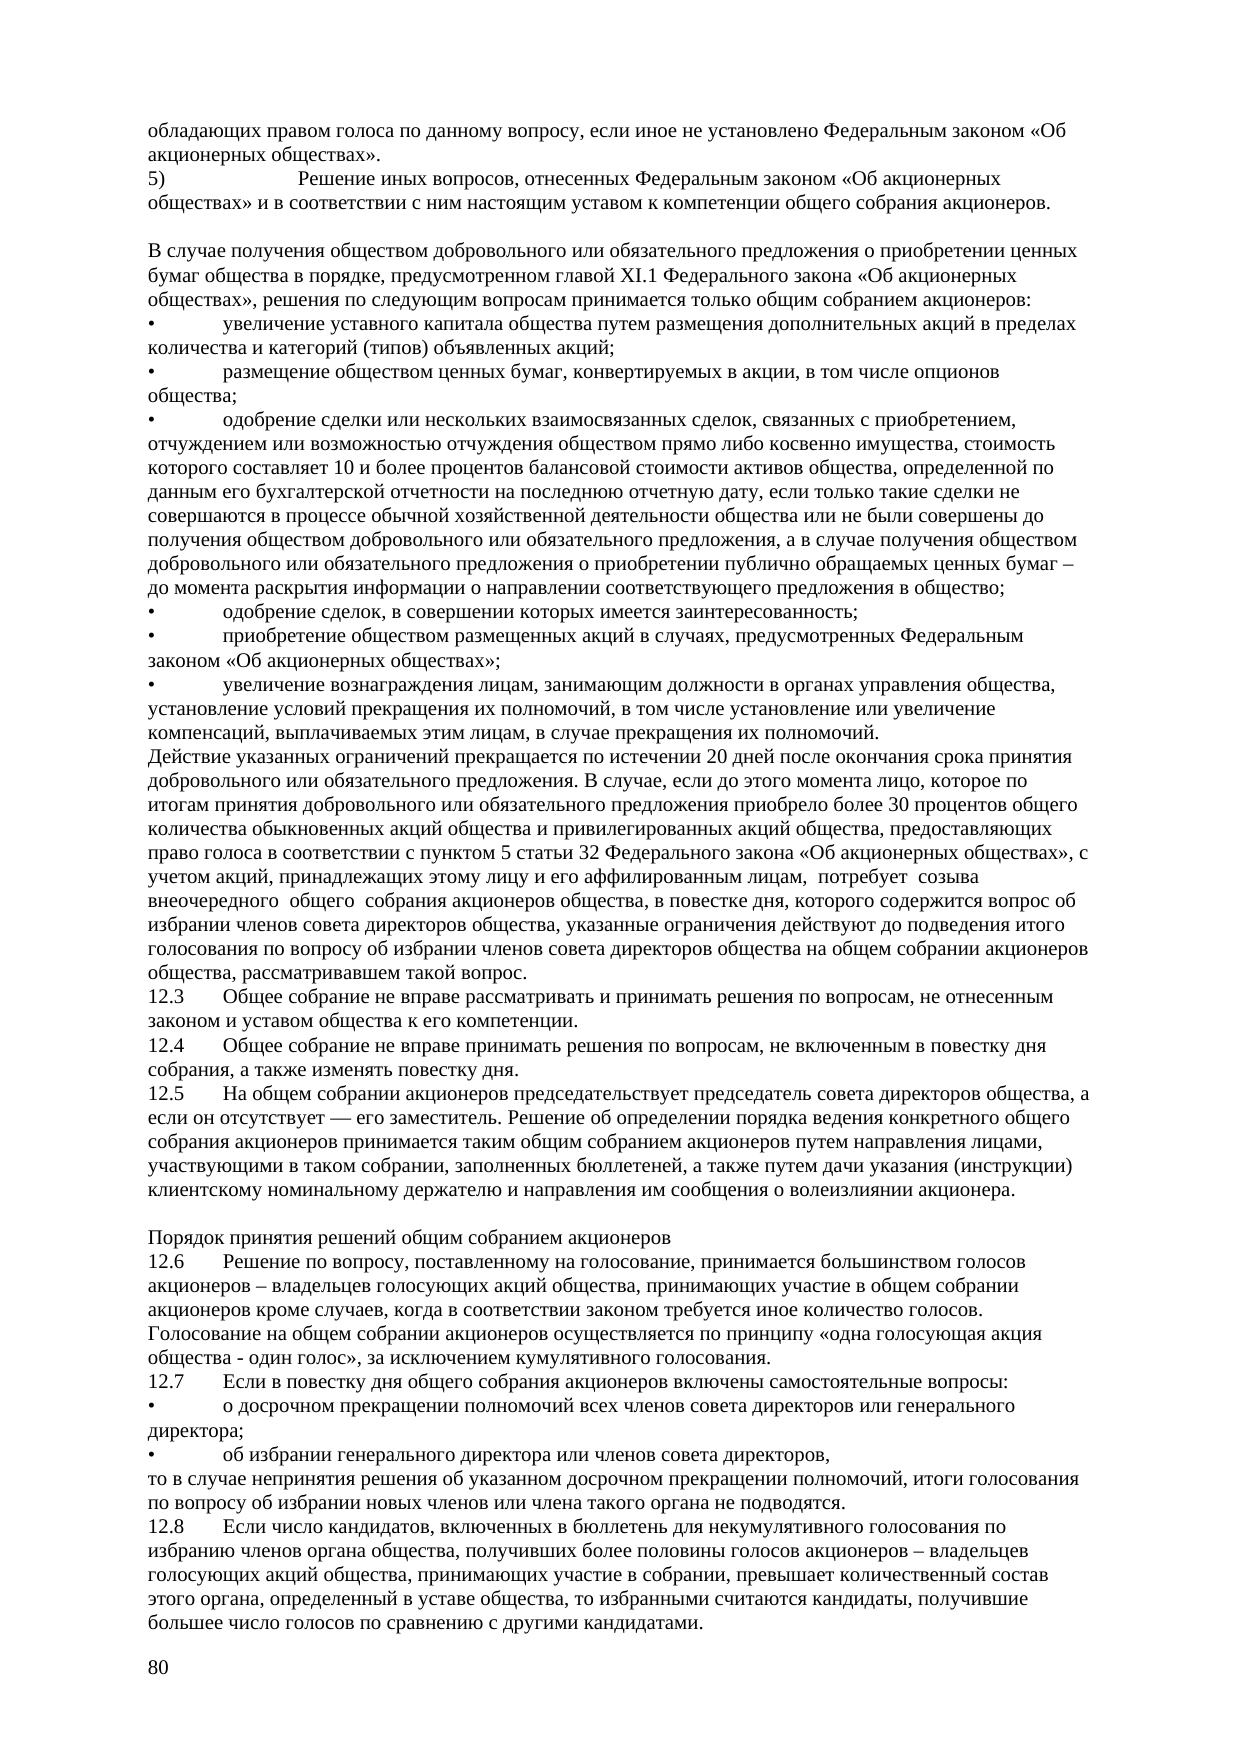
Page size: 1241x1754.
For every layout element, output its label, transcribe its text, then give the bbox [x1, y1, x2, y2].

text 12.8 Если число кандидатов, включенных в бюллетень для некумулятивного голосования по избранию членов органа общества, получивших более половины голосов акционеров – владельцев голосующих акций общества, принимающих участие в собрании, превышает количественный состав этого органа, определенный в уставе общества, то избранными считаются кандидаты, получившие большее число голосов по сравнению с другими кандидатами. [148, 1514, 1092, 1634]
text • приобретение обществом размещенных акций в случаях, предусмотренных Федеральным законом «Об акционерных обществах»; [148, 623, 1092, 672]
text то в случае непринятия решения об указанном досрочном прекращении полномочий, итоги голосования по вопросу об избрании новых членов или члена такого органа не подводятся. [148, 1466, 1092, 1514]
text Действие указанных ограничений прекращается по истечении 20 дней после окончания срока принятия добровольного или обязательного предложения. В случае, если до этого момента лицо, которое по итогам принятия добровольного или обязательного предложения приобрело более 30 процентов общего количества обыкновенных акций общества и привилегированных акций общества, предоставляющих право голоса в соответствии с пунктом 5 статьи 32 Федерального закона «Об акционерных обществах», с учетом акций, принадлежащих этому лицу и его аффилированным лицам, потребует созыва внеочередного общего собрания акционеров общества, в повестке дня, которого содержится вопрос об избрании членов совета директоров общества, указанные ограничения действуют до подведения итого голосования по вопросу об избрании членов совета директоров общества на общем собрании акционеров общества, рассматривавшем такой вопрос. [148, 744, 1092, 984]
text 5) Решение иных вопросов, отнесенных Федеральным законом «Об акционерных обществах» и в соответствии с ним настоящим уставом к компетенции общего собрания акционеров. [148, 166, 1092, 214]
text • одобрение сделок, в совершении которых имеется заинтересованность; [148, 599, 1092, 623]
text • одобрение сделки или нескольких взаимосвязанных сделок, связанных с приобретением, отчуждением или возможностью отчуждения обществом прямо либо косвенно имущества, стоимость которого составляет 10 и более процентов балансовой стоимости активов общества, определенной по данным его бухгалтерской отчетности на последнюю отчетную дату, если только такие сделки не совершаются в процессе обычной хозяйственной деятельности общества или не были совершены до получения обществом добровольного или обязательного предложения, а в случае получения обществом добровольного или обязательного предложения о приобретении публично обращаемых ценных бумаг – до момента раскрытия информации о направлении соответствующего предложения в общество; [148, 407, 1092, 599]
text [148, 118, 1092, 166]
text • увеличение уставного капитала общества путем размещения дополнительных акций в пределах количества и категорий (типов) объявленных акций; [148, 311, 1092, 359]
text 12.4 Общее собрание не вправе принимать решения по вопросам, не включенным в повестку дня собрания, а также изменять повестку дня. [148, 1032, 1092, 1081]
text 12.7 Если в повестку дня общего собрания акционеров включены самостоятельные вопросы: [148, 1369, 1092, 1393]
text 12.6 Решение по вопросу, поставленному на голосование, принимается большинством голосов акционеров – владельцев голосующих акций общества, принимающих участие в общем собрании акционеров кроме случаев, когда в соответствии законом требуется иное количество голосов. Голосование на общем собрании акционеров осуществляется по принципу «одна голосующая акция общества - один голос», за исключением кумулятивного голосования. [148, 1249, 1092, 1369]
text • о досрочном прекращении полномочий всех членов совета директоров или генерального директора; [148, 1393, 1092, 1442]
text 12.3 Общее собрание не вправе рассматривать и принимать решения по вопросам, не отнесенным законом и уставом общества к его компетенции. [148, 984, 1092, 1032]
text В случае получения обществом добровольного или обязательного предложения о приобретении ценных бумаг общества в порядке, предусмотренном главой XI.1 Федерального закона «Об акционерных обществах», решения по следующим вопросам принимается только общим собранием акционеров: [148, 238, 1092, 311]
text • об избрании генерального директора или членов совета директоров, [148, 1442, 1092, 1466]
text Порядок принятия решений общим собранием акционеров [148, 1225, 1092, 1249]
text 12.5 На общем собрании акционеров председательствует председатель совета директоров общества, а если он отсутствует — его заместитель. Решение об определении порядка ведения конкретного общего собрания акционеров принимается таким общим собранием акционеров путем направления лицами, участвующими в таком собрании, заполненных бюллетеней, а также путем дачи указания (инструкции) клиентскому номинальному держателю и направления им сообщения о волеизлиянии акционера. [148, 1081, 1092, 1201]
text • размещение обществом ценных бумаг, конвертируемых в акции, в том числе опционов общества; [148, 359, 1092, 407]
text • увеличение вознаграждения лицам, занимающим должности в органах управления общества, установление условий прекращения их полномочий, в том числе установление или увеличение компенсаций, выплачиваемых этим лицам, в случае прекращения их полномочий. [148, 672, 1092, 744]
